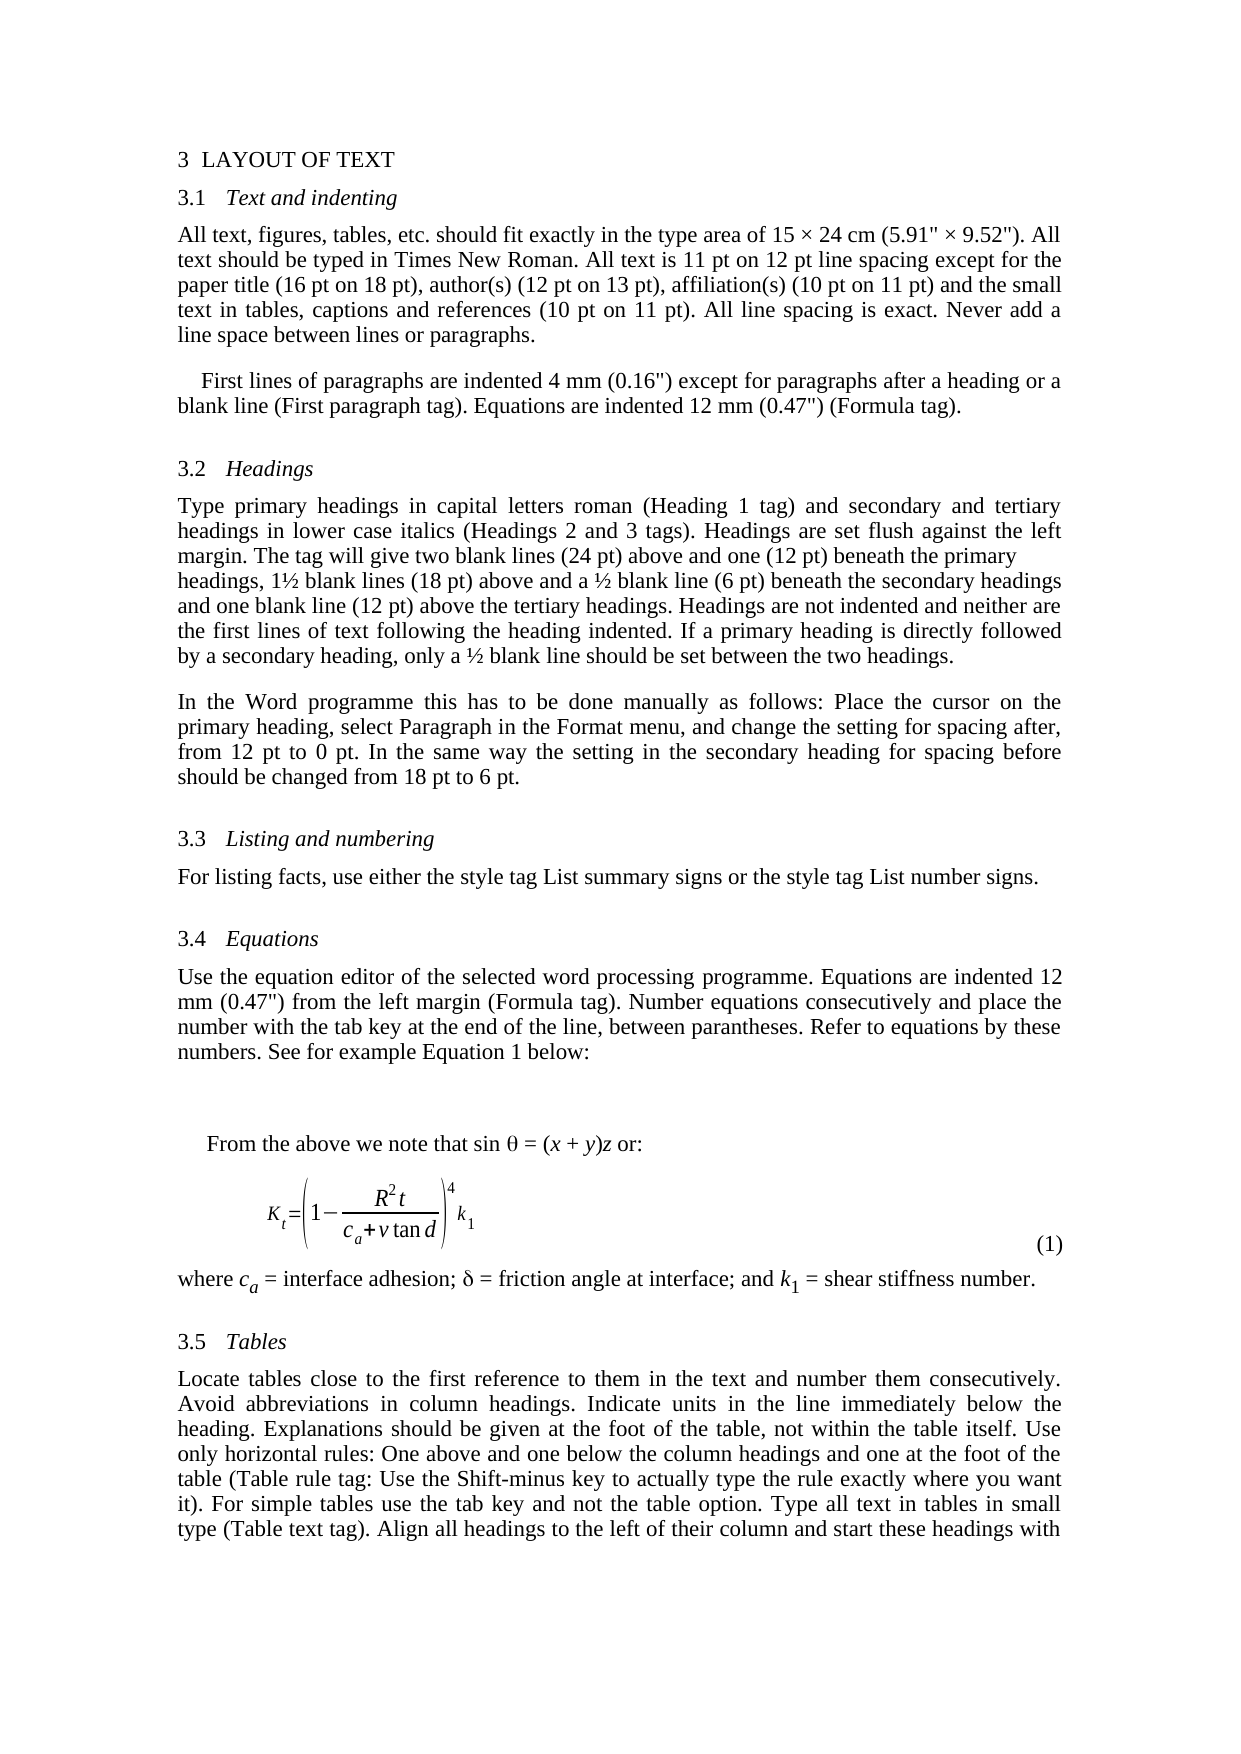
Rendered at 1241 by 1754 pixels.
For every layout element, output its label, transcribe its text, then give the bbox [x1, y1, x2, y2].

subtitle Layout of text [177, 148, 1063, 173]
text For listing facts, use either the style tag List summary signs or the style tag List number signs. [177, 864, 1063, 889]
subtitle Tables [177, 1329, 1063, 1354]
text All text, figures, tables, etc. should fit exactly in the type area of 15 × 24 cm (5.91" × 9.52"). All text should be typed in Times New Roman. All text is 11 pt on 12 pt line spacing except for the paper title (16 pt on 18 pt), author(s) (12 pt on 13 pt), affiliation(s) (10 pt on 11 pt) and the small text in tables, captions and references (10 pt on 11 pt). All line spacing is exact. Never add a line space between lines or paragraphs. [177, 223, 1063, 348]
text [177, 1367, 1063, 1542]
text (1) [266, 1177, 1063, 1256]
subtitle where ca = interface adhesion; = friction angle at interface; and k1 = shear stiffness number. [177, 1267, 1063, 1292]
subtitle Listing and numbering [177, 827, 1063, 852]
text Type primary headings in capital letters roman (Heading 1 tag) and secondary and tertiary headings in lower case italics (Headings 2 and 3 tags). Headings are set flush against the left margin. The tag will give two blank lines (24 pt) above and one (12 pt) beneath the primary headings, 1½ blank lines (18 pt) above and a ½ blank line (6 pt) beneath the secondary headings and one blank line (12 pt) above the tertiary headings. Headings are not indented and neither are the first lines of text following the heading indented. If a primary heading is directly followed by a secondary heading, only a ½ blank line should be set between the two headings. [177, 493, 1063, 668]
subtitle Text and indenting [177, 185, 1063, 210]
text From the above we note that sin = (x + y)z or: [177, 1131, 1063, 1156]
text First lines of paragraphs are indented 4 mm (0.16") except for paragraphs after a heading or a blank line (First paragraph tag). Equations are indented 12 mm (0.47") (Formula tag). [177, 368, 1063, 418]
subtitle Equations [177, 927, 1063, 952]
subtitle Use the equation editor of the selected word processing programme. Equations are indented 12 mm (0.47") from the left margin (Formula tag). Number equations consecutively and place the number with the tab key at the end of the line, between parantheses. Refer to equations by these numbers. See for example Equation 1 below: [177, 964, 1063, 1064]
text In the Word programme this has to be done manually as follows: Place the cursor on the primary heading, select Paragraph in the Format menu, and change the setting for spacing after, from 12 pt to 0 pt. In the same way the setting in the secondary heading for spacing before should be changed from 18 pt to 6 pt. [177, 689, 1063, 789]
subtitle Headings [177, 456, 1063, 481]
